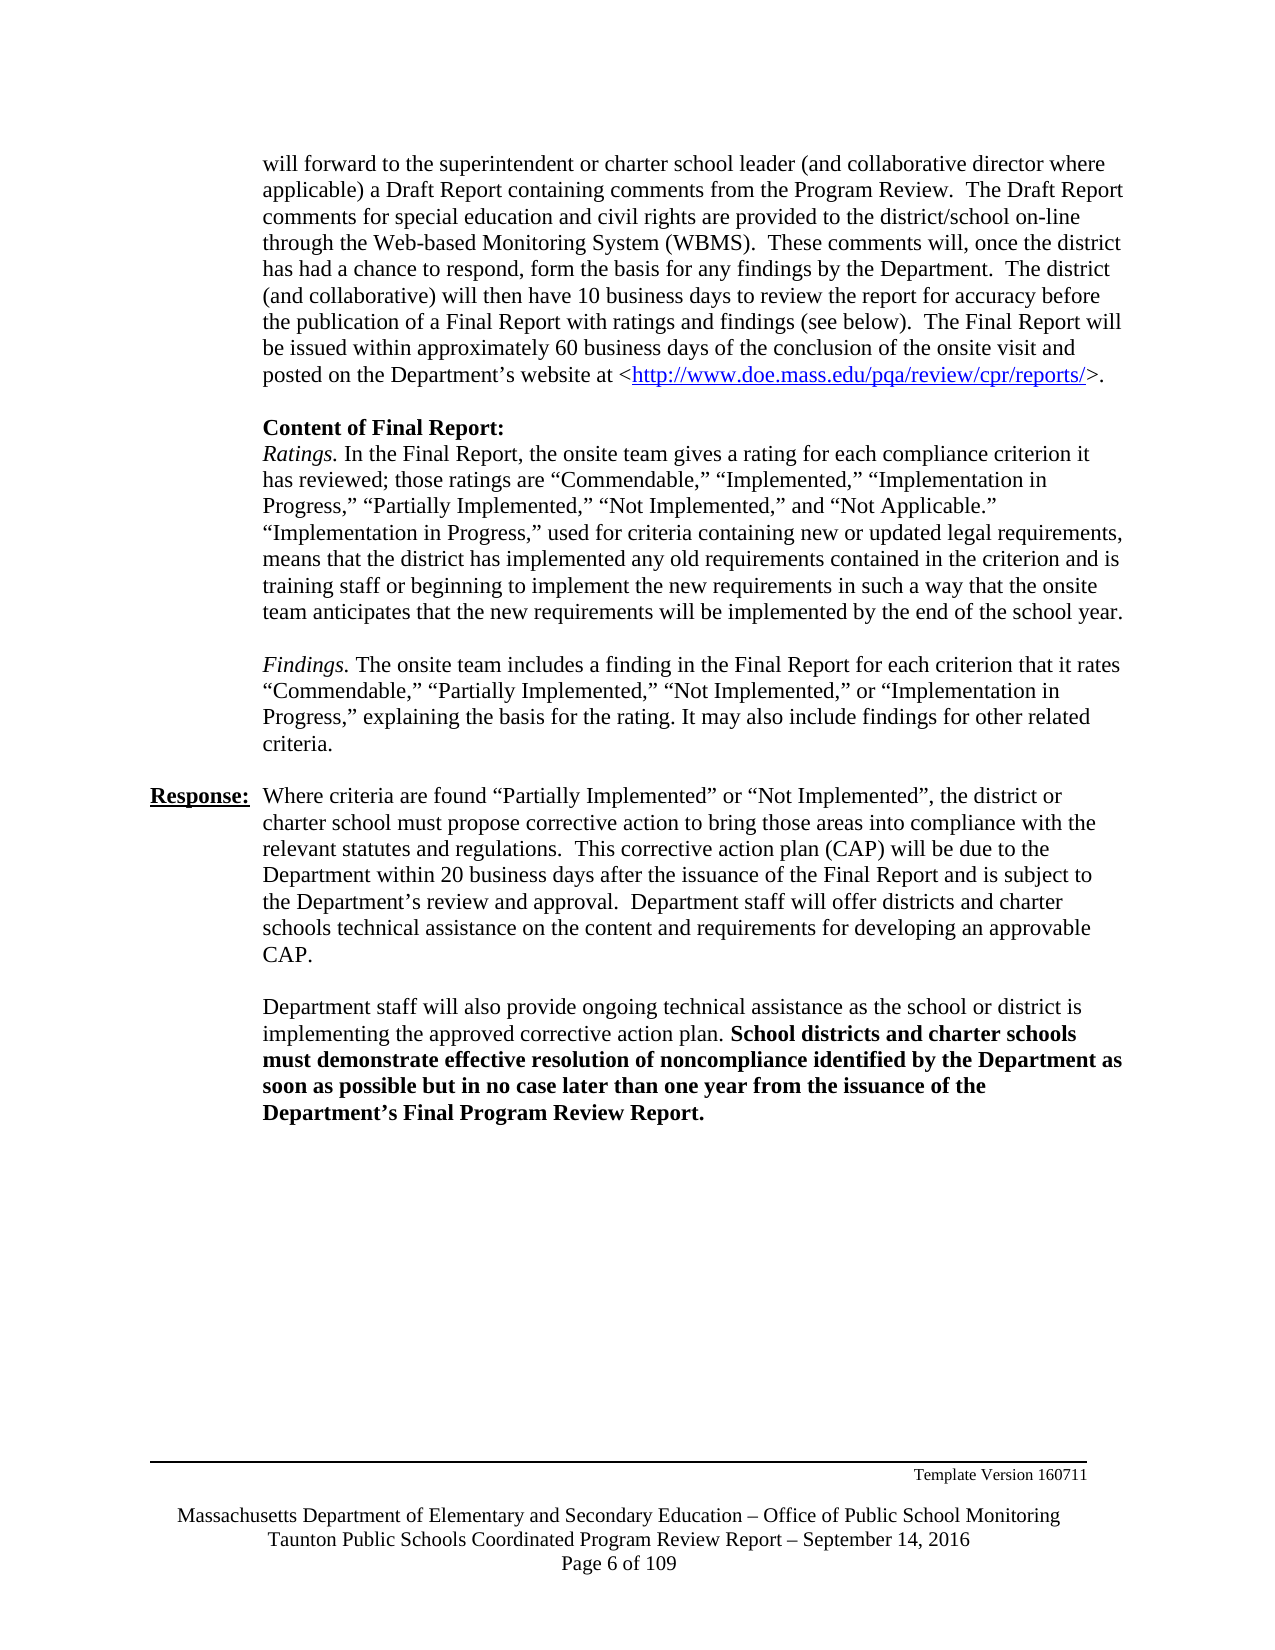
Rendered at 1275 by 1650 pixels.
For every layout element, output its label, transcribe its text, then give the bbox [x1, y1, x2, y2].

text Findings. The onsite team includes a finding in the Final Report for each criterion that it rates “Commendable,” “Partially Implemented,” “Not Implemented,” or “Implementation in Progress,” explaining the basis for the rating. It may also include findings for other related criteria. [262, 651, 1125, 756]
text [262, 150, 1125, 387]
text Ratings. In the Final Report, the onsite team gives a rating for each compliance criterion it has reviewed; those ratings are “Commendable,” “Implemented,” “Implementation in Progress,” “Partially Implemented,” “Not Implemented,” and “Not Applicable.” “Implementation in Progress,” used for criteria containing new or updated legal requirements, means that the district has implemented any old requirements contained in the criterion and is training staff or beginning to implement the new requirements in such a way that the onsite team anticipates that the new requirements will be implemented by the end of the school year. [262, 440, 1125, 624]
text Content of Final Report: [262, 413, 1125, 440]
text Department staff will also provide ongoing technical assistance as the school or district is implementing the approved corrective action plan. School districts and charter schools must demonstrate effective resolution of noncompliance identified by the Department as soon as possible but in no case later than one year from the issuance of the Department’s Final Program Review Report. [262, 993, 1125, 1125]
text Response: Where criteria are found “Partially Implemented” or “Not Implemented”, the district or charter school must propose corrective action to bring those areas into compliance with the relevant statutes and regulations. This corrective action plan (CAP) will be due to the Department within 20 business days after the issuance of the Final Report and is subject to the Department’s review and approval. Department staff will offer districts and charter schools technical assistance on the content and requirements for developing an approvable CAP. [150, 782, 1125, 967]
